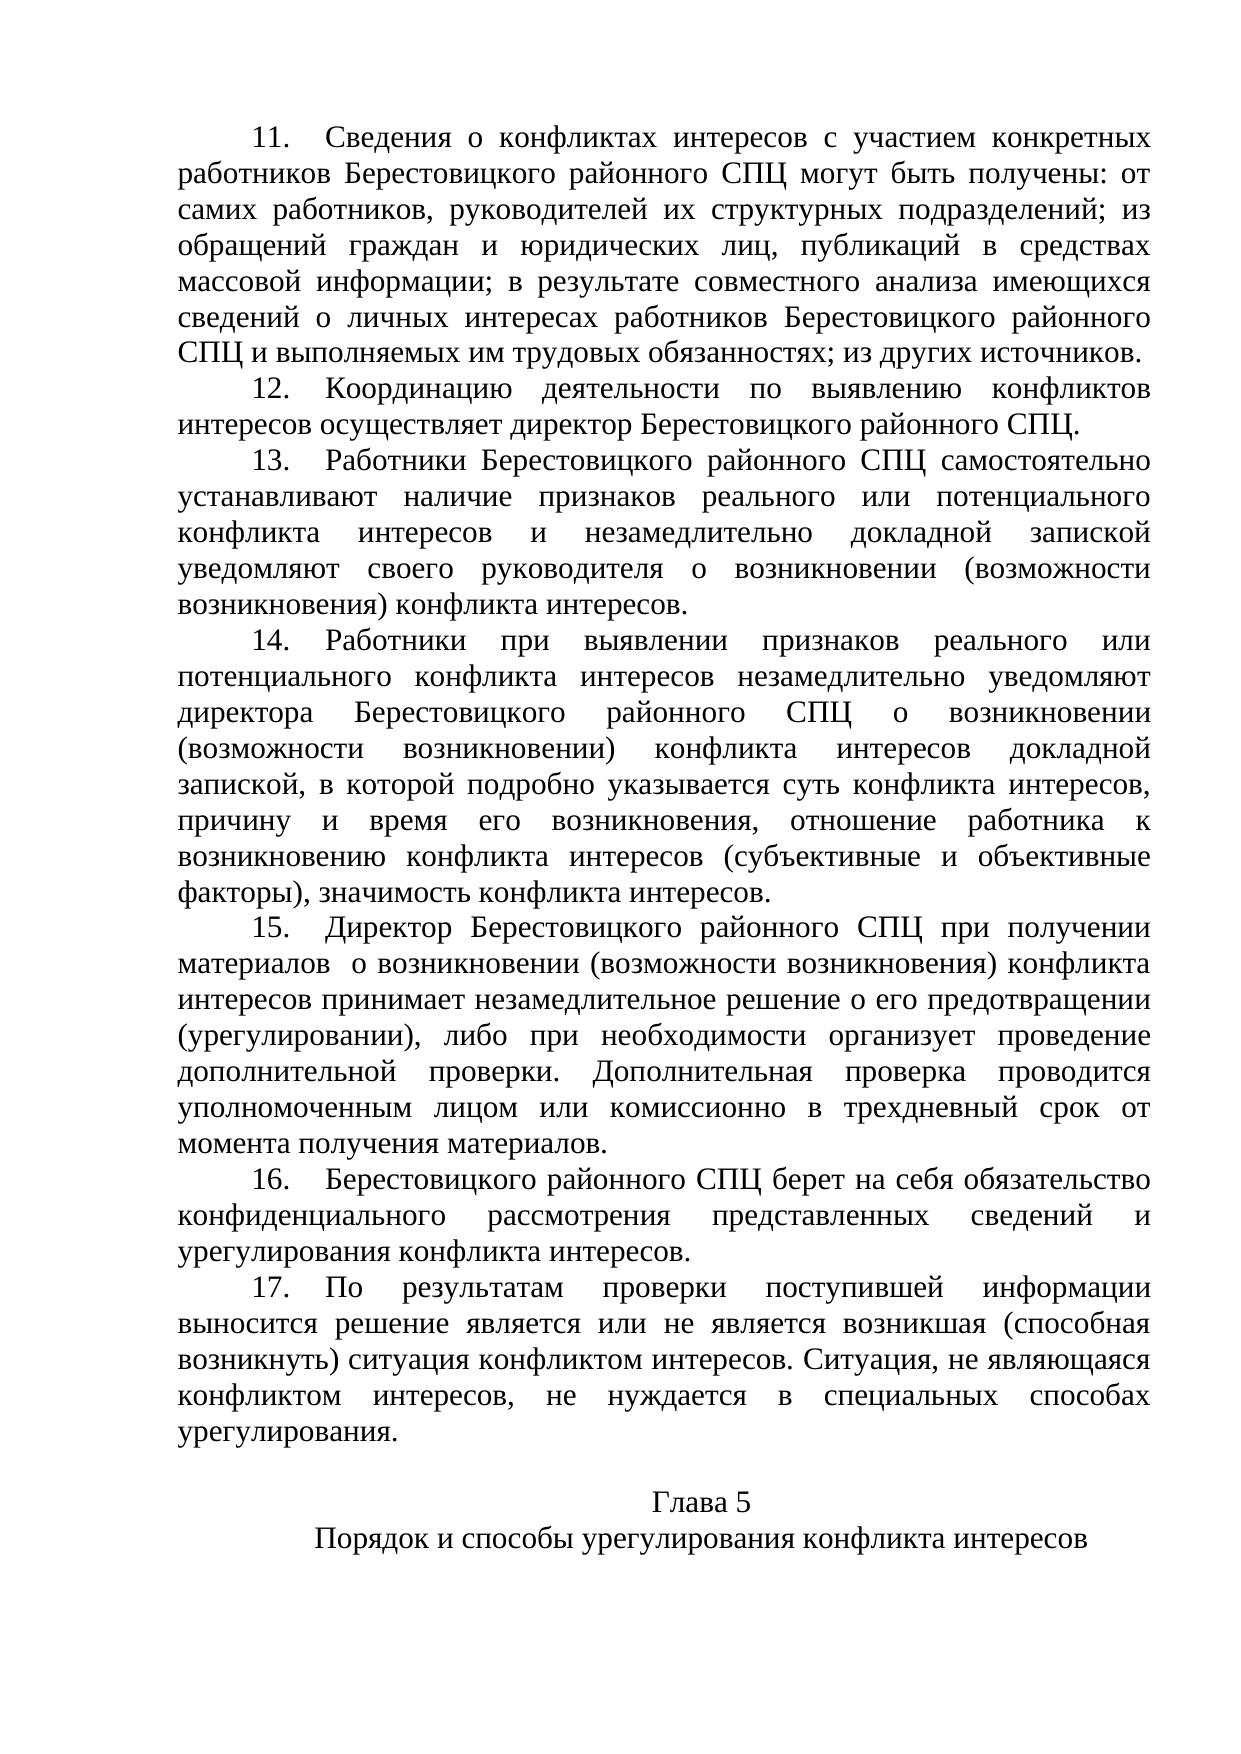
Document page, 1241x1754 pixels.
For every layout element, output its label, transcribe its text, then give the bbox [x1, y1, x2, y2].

list Работники при выявлении признаков реального или потенциального конфликта интересов незамедлительно уведомляют директора Берестовицкого районного СПЦ о возникновении (возможности возникновении) конфликта интересов докладной запиской, в которой подробно указывается суть конфликта интересов, причину и время его возникновения, отношение работника к возникновению конфликта интересов (субъективные и объективные факторы), значимость конфликта интересов. [177, 621, 1152, 909]
text Глава 5 [177, 1484, 1152, 1520]
list По результатам проверки поступившей информации выносится решение является или не является возникшая (способная возникнуть) ситуация конфликтом интересов. Ситуация, не являющаяся конфликтом интересов, не нуждается в специальных способах урегулирования. [177, 1268, 1152, 1448]
list Сведения о конфликтах интересов с участием конкретных работников Берестовицкого районного СПЦ могут быть получены: от самих работников, руководителей их структурных подразделений; из обращений граждан и юридических лиц, публикаций в средствах массовой информации; в результате совместного анализа имеющихся сведений о личных интересах работников Берестовицкого районного СПЦ и выполняемых им трудовых обязанностях; из других источников. [177, 118, 1152, 370]
list Директор Берестовицкого районного СПЦ при получении материалов о возникновении (возможности возникновения) конфликта интересов принимает незамедлительное решение о его предотвращении (урегулировании), либо при необходимости организует проведение дополнительной проверки. Дополнительная проверка проводится уполномоченным лицом или комиссионно в трехдневный срок от момента получения материалов. [177, 909, 1152, 1160]
text Порядок и способы урегулирования конфликта интересов [177, 1520, 1152, 1556]
list Работники Берестовицкого районного СПЦ самостоятельно устанавливают наличие признаков реального или потенциального конфликта интересов и незамедлительно докладной запиской уведомляют своего руководителя о возникновении (возможности возникновения) конфликта интересов. [177, 442, 1152, 621]
list Берестовицкого районного СПЦ берет на себя обязательство конфиденциального рассмотрения представленных сведений и урегулирования конфликта интересов. [177, 1160, 1152, 1268]
list Координацию деятельности по выявлению конфликтов интересов осуществляет директор Берестовицкого районного СПЦ. [177, 370, 1152, 442]
